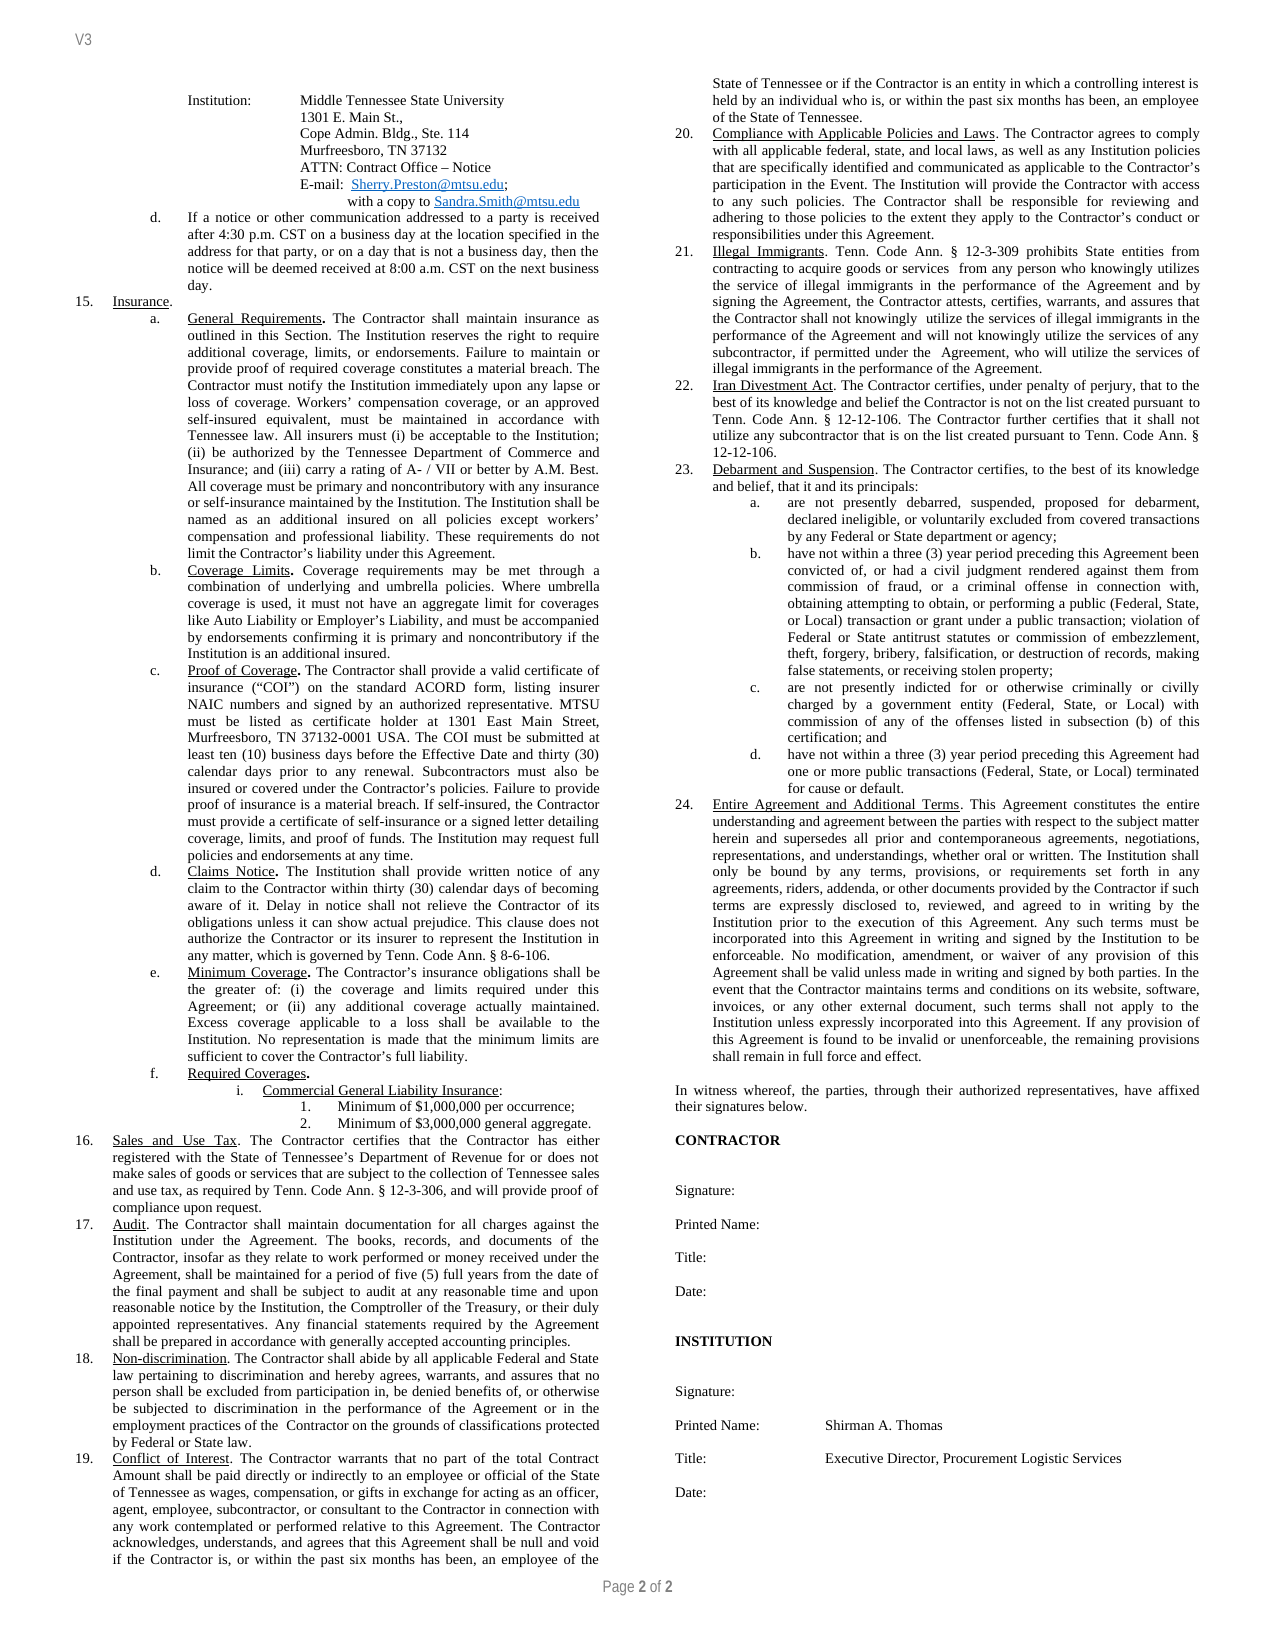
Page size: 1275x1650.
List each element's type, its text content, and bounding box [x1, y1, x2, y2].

list Claims Notice. The Institution shall provide written notice of any claim to the Contractor within thirty (30) calendar days of becoming aware of it. Delay in notice shall not relieve the Contractor of its obligations unless it can show actual prejudice. This clause does not authorize the Contractor or its insurer to represent the Institution in any matter, which is governed by Tenn. Code Ann. § 8-6-106. [150, 863, 600, 964]
list Entire Agreement and Additional Terms. This Agreement constitutes the entire understanding and agreement between the parties with respect to the subject matter herein and supersedes all prior and contemporaneous agreements, negotiations, representations, and understandings, whether oral or written. The Institution shall only be bound by any terms, provisions, or requirements set forth in any agreements, riders, addenda, or other documents provided by the Contractor if such terms are expressly disclosed to, reviewed, and agreed to in writing by the Institution prior to the execution of this Agreement. Any such terms must be incorporated into this Agreement in writing and signed by the Institution to be enforceable. No modification, amendment, or waiver of any provision of this Agreement shall be valid unless made in writing and signed by both parties. In the event that the Contractor maintains terms and conditions on its website, software, invoices, or any other external document, such terms shall not apply to the Institution unless expressly incorporated into this Agreement. If any provision of this Agreement is found to be invalid or unenforceable, the remaining provisions shall remain in full force and effect. [675, 796, 1200, 1064]
list Cope Admin. Bldg., Ste. 114 [300, 125, 600, 142]
text Date: [675, 1282, 1200, 1299]
list General Requirements. The Contractor shall maintain insurance as outlined in this Section. The Institution reserves the right to require additional coverage, limits, or endorsements. Failure to maintain or provide proof of required coverage constitutes a material breach. The Contractor must notify the Institution immediately upon any lapse or loss of coverage. Workers’ compensation coverage, or an approved self-insured equivalent, must be maintained in accordance with Tennessee law. All insurers must (i) be acceptable to the Institution; (ii) be authorized by the Tennessee Department of Commerce and Insurance; and (iii) carry a rating of A- / VII or better by A.M. Best. All coverage must be primary and noncontributory with any insurance or self-insurance maintained by the Institution. The Institution shall be named as an additional insured on all policies except workers’ compensation and professional liability. These requirements do not limit the Contractor’s liability under this Agreement. [150, 310, 600, 561]
list Required Coverages. [150, 1064, 600, 1081]
list Murfreesboro, TN 37132 [300, 142, 600, 159]
list If a notice or other communication addressed to a party is received after 4:30 p.m. CST on a business day at the location specified in the address for that party, or on a day that is not a business day, then the notice will be deemed received at 8:00 a.m. CST on the next business day. [150, 209, 600, 293]
text Printed Name: Shirman A. Thomas [675, 1417, 1200, 1433]
list have not within a three (3) year period preceding this Agreement been convicted of, or had a civil judgment rendered against them from commission of fraud, or a criminal offense in connection with, obtaining attempting to obtain, or performing a public (Federal, State, or Local) transaction or grant under a public transaction; violation of Federal or State antitrust statutes or commission of embezzlement, theft, forgery, bribery, falsification, or destruction of records, making false statements, or receiving stolen property; [750, 544, 1200, 679]
list Commercial General Liability Insurance: [244, 1081, 600, 1098]
list E-mail: Sherry.Preston@mtsu.edu; [300, 176, 600, 192]
text Signature: [675, 1383, 1200, 1400]
list have not within a three (3) year period preceding this Agreement had one or more public transactions (Federal, State, or Local) terminated for cause or default. [750, 746, 1200, 796]
list Iran Divestment Act. The Contractor certifies, under penalty of perjury, that to the best of its knowledge and belief the Contractor is not on the list created pursuant to Tenn. Code Ann. § 12-12-106. The Contractor further certifies that it shall not utilize any subcontractor that is on the list created pursuant to Tenn. Code Ann. § 12-12-106. [675, 377, 1200, 461]
list are not presently indicted for or otherwise criminally or civilly charged by a government entity (Federal, State, or Local) with commission of any of the offenses listed in subsection (b) of this certification; and [750, 679, 1200, 746]
list Institution: Middle Tennessee State University [187, 92, 600, 108]
list Non-discrimination. The Contractor shall abide by all applicable Federal and State law pertaining to discrimination and hereby agrees, warrants, and assures that no person shall be excluded from participation in, be denied benefits of, or otherwise be subjected to discrimination in the performance of the Agreement or in the employment practices of the Contractor on the grounds of classifications protected by Federal or State law. [75, 1349, 600, 1450]
list Debarment and Suspension. The Contractor certifies, to the best of its knowledge and belief, that it and its principals: [675, 461, 1200, 494]
list Insurance. [75, 293, 600, 310]
list Audit. The Contractor shall maintain documentation for all charges against the Institution under the Agreement. The books, records, and documents of the Contractor, insofar as they relate to work performed or money received under the Agreement, shall be maintained for a period of five (5) full years from the date of the final payment and shall be subject to audit at any reasonable time and upon reasonable notice by the Institution, the Comptroller of the Treasury, or their duly appointed representatives. Any financial statements required by the Agreement shall be prepared in accordance with generally accepted accounting principles. [75, 1215, 600, 1349]
list Minimum Coverage. The Contractor’s insurance obligations shall be the greater of: (i) the coverage and limits required under this Agreement; or (ii) any additional coverage actually maintained. Excess coverage applicable to a loss shall be available to the Institution. No representation is made that the minimum limits are sufficient to cover the Contractor’s full liability. [150, 964, 600, 1064]
text INSTITUTION [675, 1333, 1200, 1349]
list Minimum of $3,000,000 general aggregate. [300, 1115, 600, 1132]
list with a copy to Sandra.Smith@mtsu.edu [300, 192, 600, 209]
text Date: [675, 1484, 1200, 1501]
list Proof of Coverage. The Contractor shall provide a valid certificate of insurance (“COI”) on the standard ACORD form, listing insurer NAIC numbers and signed by an authorized representative. MTSU must be listed as certificate holder at 1301 East Main Street, Murfreesboro, TN 37132-0001 USA. The COI must be submitted at least ten (10) business days before the Effective Date and thirty (30) calendar days prior to any renewal. Subcontractors must also be insured or covered under the Contractor’s policies. Failure to provide proof of insurance is a material breach. If self-insured, the Contractor must provide a certificate of self-insurance or a signed letter detailing coverage, limits, and proof of funds. The Institution may request full policies and endorsements at any time. [150, 662, 600, 863]
list Minimum of $1,000,000 per occurrence; [300, 1098, 600, 1115]
list Coverage Limits. Coverage requirements may be met through a combination of underlying and umbrella policies. Where umbrella coverage is used, it must not have an aggregate limit for coverages like Auto Liability or Employer’s Liability, and must be accompanied by endorsements confirming it is primary and noncontributory if the Institution is an additional insured. [150, 561, 600, 662]
text Printed Name: [675, 1215, 1200, 1232]
text Title: [675, 1249, 1200, 1266]
list are not presently debarred, suspended, proposed for debarment, declared ineligible, or voluntarily excluded from covered transactions by any Federal or State department or agency; [750, 494, 1200, 544]
text In witness whereof, the parties, through their authorized representatives, have affixed their signatures below. [675, 1081, 1200, 1115]
text Title: Executive Director, Procurement Logistic Services [675, 1450, 1200, 1467]
text CONTRACTOR [675, 1132, 1200, 1148]
list Sales and Use Tax. The Contractor certifies that the Contractor has either registered with the State of Tennessee’s Department of Revenue for or does not make sales of goods or services that are subject to the collection of Tennessee sales and use tax, as required by Tenn. Code Ann. § 12-3-306, and will provide proof of compliance upon request. [75, 1132, 600, 1215]
text Signature: [675, 1182, 1200, 1199]
list ATTN: Contract Office – Notice [300, 159, 600, 176]
list Illegal Immigrants. Tenn. Code Ann. § 12-3-309 prohibits State entities from contracting to acquire goods or services from any person who knowingly utilizes the service of illegal immigrants in the performance of the Agreement and by signing the Agreement, the Contractor attests, certifies, warrants, and assures that the Contractor shall not knowingly utilize the services of illegal immigrants in the performance of the Agreement and will not knowingly utilize the services of any subcontractor, if permitted under the Agreement, who will utilize the services of illegal immigrants in the performance of the Agreement. [675, 243, 1200, 377]
list Compliance with Applicable Policies and Laws. The Contractor agrees to comply with all applicable federal, state, and local laws, as well as any Institution policies that are specifically identified and communicated as applicable to the Contractor’s participation in the Event. The Institution will provide the Contractor with access to any such policies. The Contractor shall be responsible for reviewing and adhering to those policies to the extent they apply to the Contractor’s conduct or responsibilities under this Agreement. [675, 125, 1200, 243]
list 1301 E. Main St., [300, 108, 600, 125]
